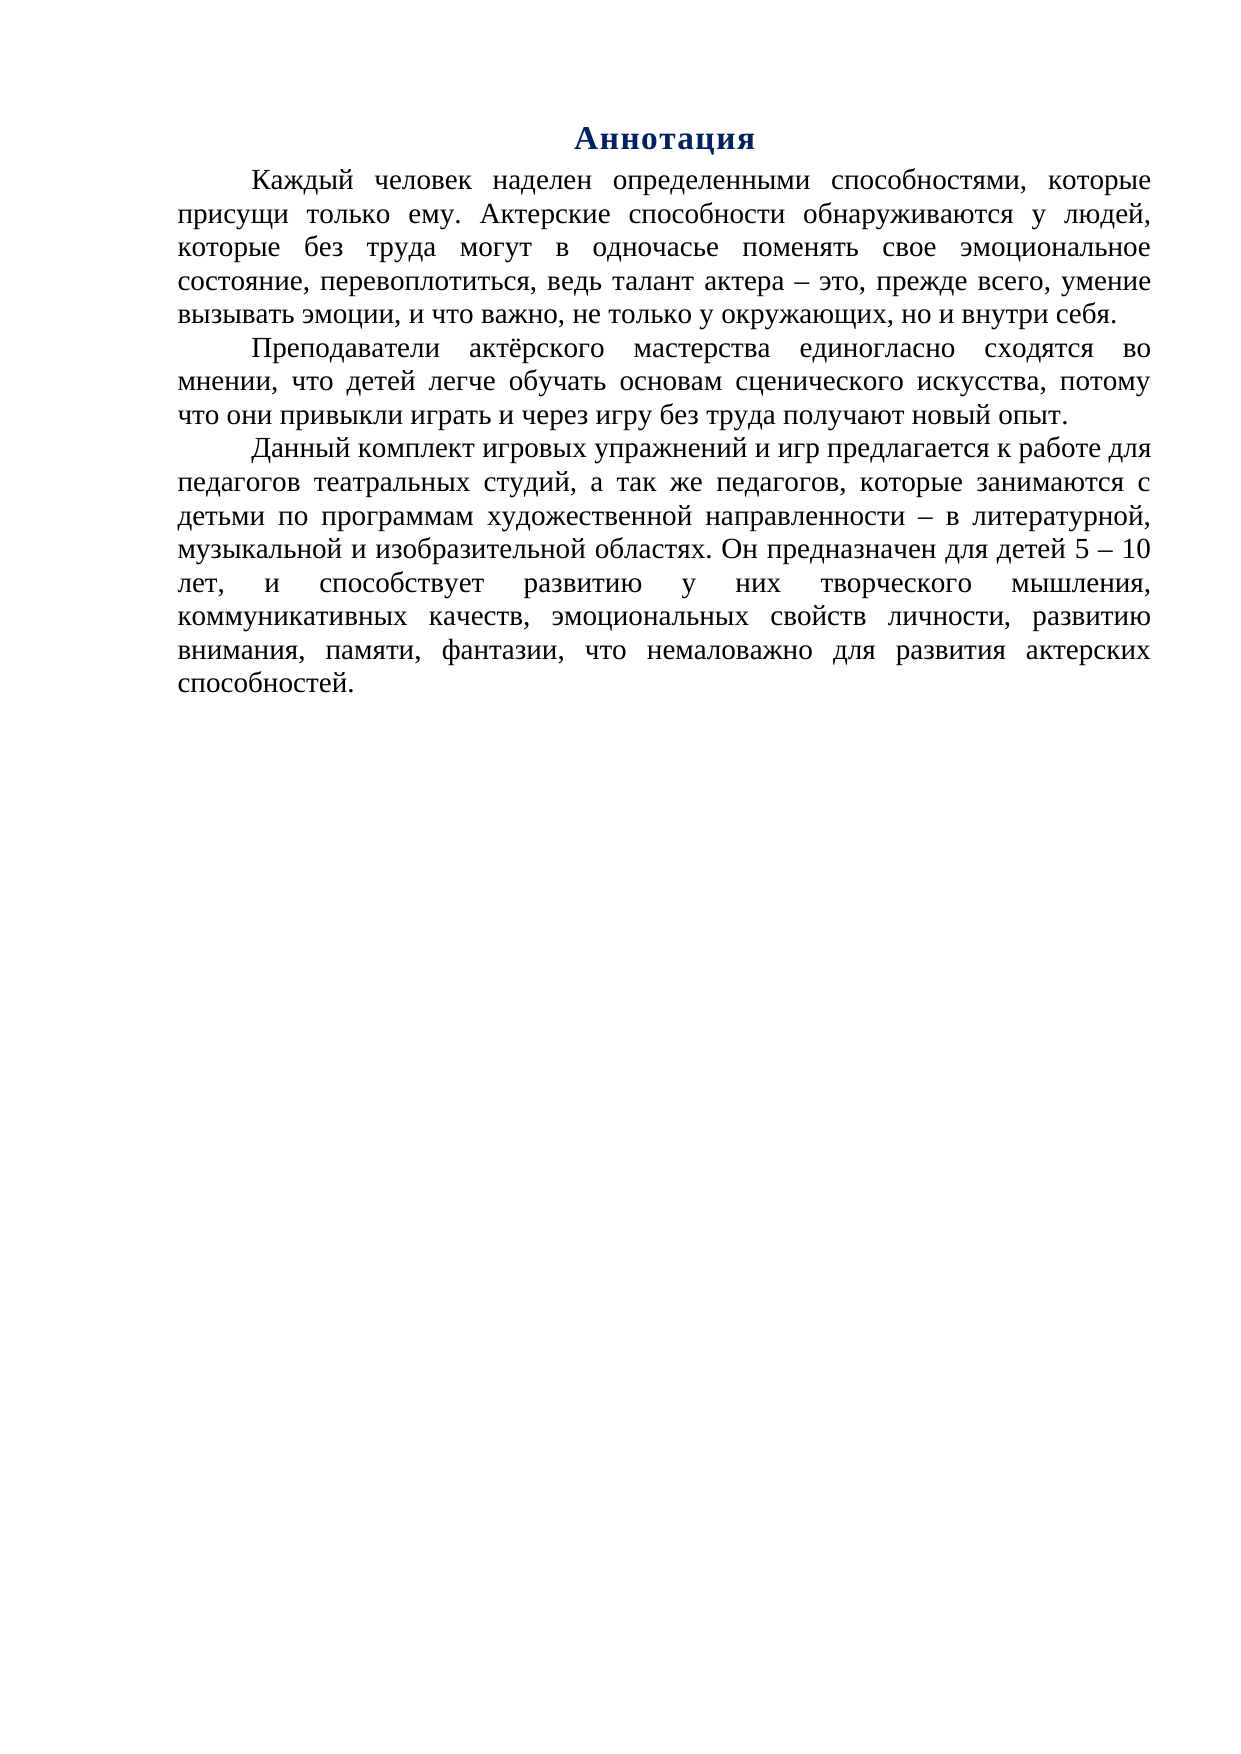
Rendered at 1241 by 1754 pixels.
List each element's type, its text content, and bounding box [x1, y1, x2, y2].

text Каждый человек наделен определенными способностями, которые присущи только ему. Актерские способности обнаруживаются у людей, которые без труда могут в одночасье поменять свое эмоциональное состояние, перевоплотиться, ведь талант актера – это, прежде всего, умение вызывать эмоции, и что важно, не только у окружающих, но и внутри себя. [177, 162, 1152, 330]
subtitle Аннотация [177, 118, 1152, 156]
text Данный комплект игровых упражнений и игр предлагается к работе для педагогов театральных студий, а так же педагогов, которые занимаются с детьми по программам художественной направленности – в литературной, музыкальной и изобразительной областях. Он предназначен для детей 5 – 10 лет, и способствует развитию у них творческого мышления, коммуникативных качеств, эмоциональных свойств личности, развитию внимания, памяти, фантазии, что немаловажно для развития актерских способностей. [177, 431, 1152, 699]
text Преподаватели актёрского мастерства единогласно сходятся во мнении, что детей легче обучать основам сценического искусства, потому что они привыкли играть и через игру без труда получают новый опыт. [177, 330, 1152, 431]
